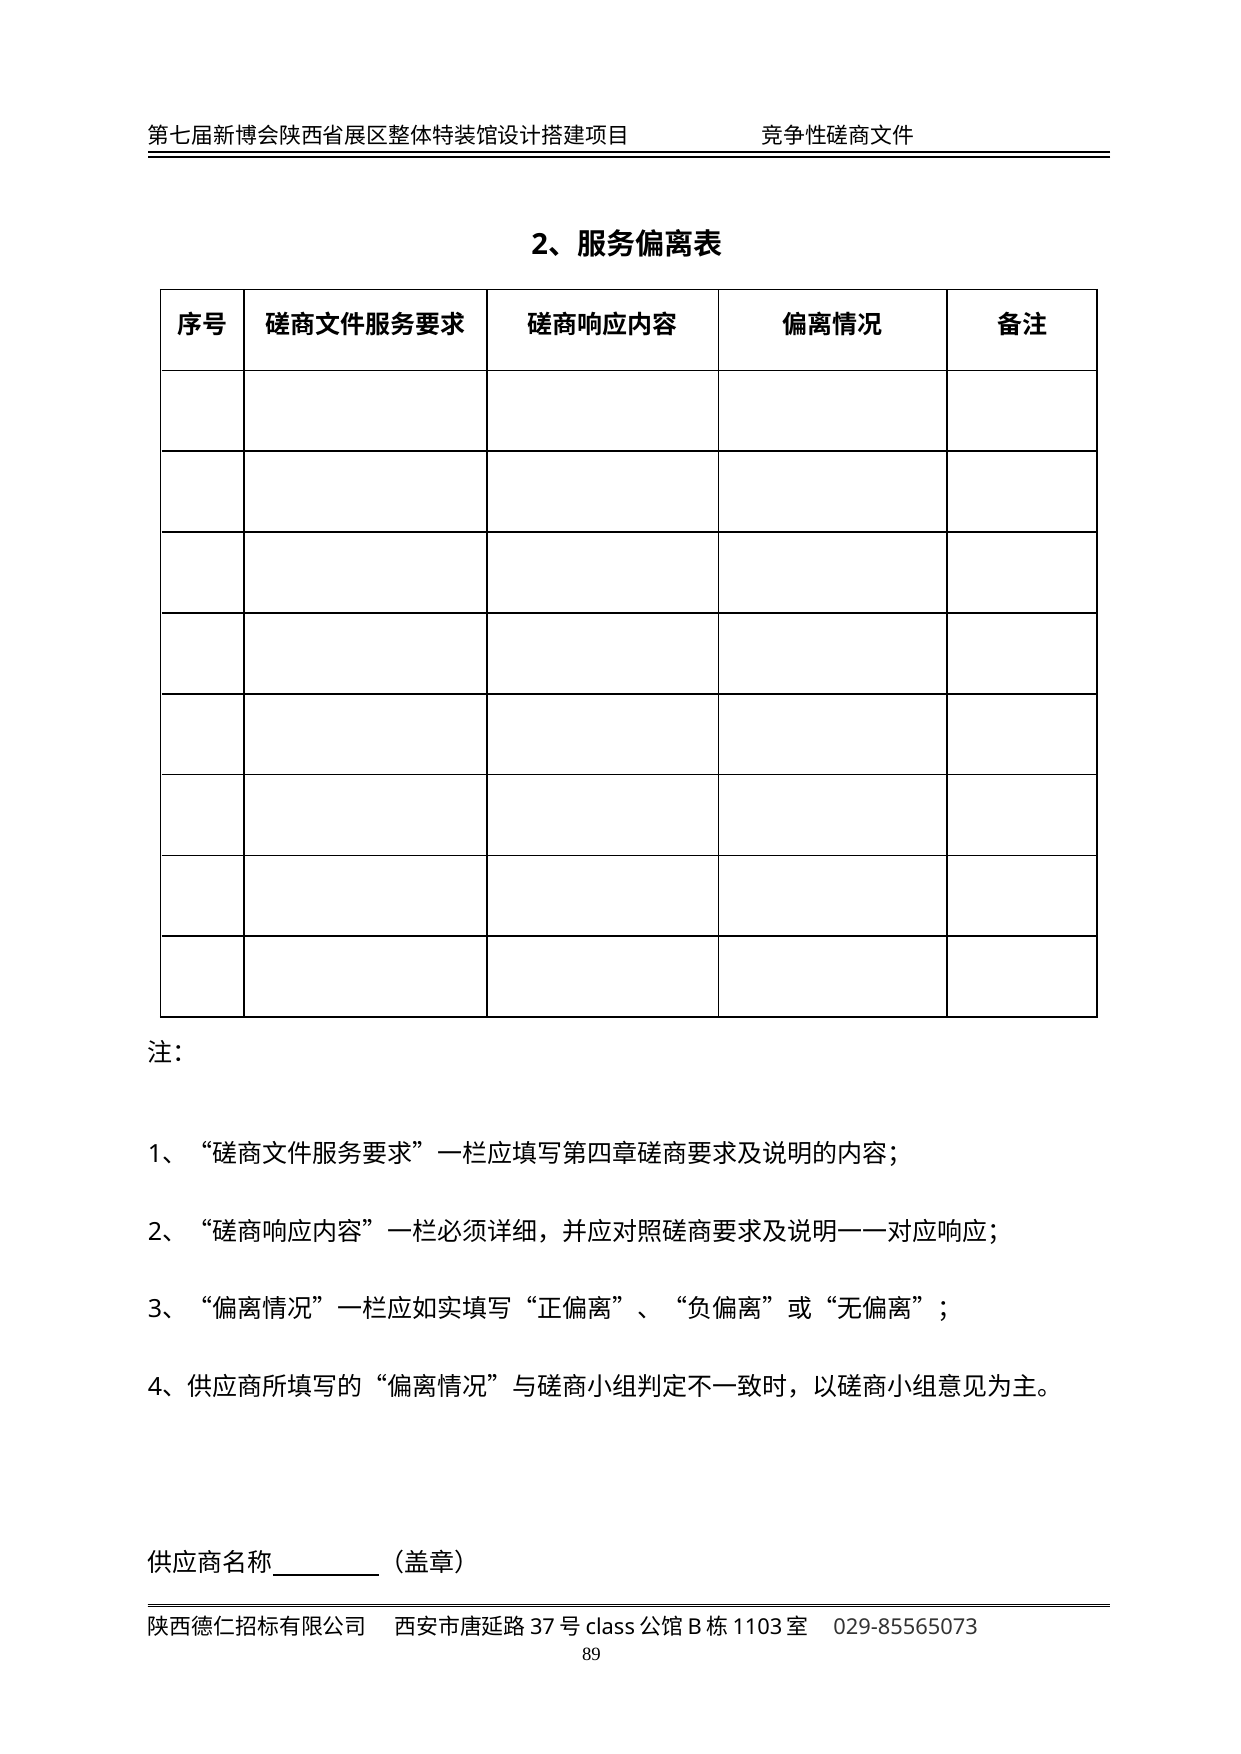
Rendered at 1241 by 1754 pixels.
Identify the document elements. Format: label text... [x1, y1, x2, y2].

table_cell [948, 937, 1096, 1016]
table_cell [948, 856, 1096, 935]
table_cell [161, 532, 243, 612]
table_cell [719, 695, 946, 774]
table_cell [161, 613, 243, 693]
table_header 备注 [948, 290, 1096, 369]
table_cell [948, 452, 1096, 531]
table_cell [245, 614, 486, 693]
table_cell [245, 775, 486, 854]
table_cell [245, 452, 486, 531]
text 供应商名称 （盖章） [148, 1528, 1110, 1593]
table_cell [245, 533, 486, 612]
table_header 序号 [161, 290, 243, 369]
text 2、“磋商响应内容”一栏必须详细，并应对照磋商要求及说明一一对应响应； [148, 1197, 1110, 1262]
table_cell [245, 695, 486, 774]
table_cell [245, 371, 486, 450]
table_cell [719, 371, 946, 450]
table_cell [161, 451, 243, 531]
table_cell [488, 937, 718, 1016]
table_cell [488, 533, 718, 612]
table_header 磋商响应内容 [488, 290, 718, 369]
table_cell [948, 775, 1096, 854]
table_cell [719, 775, 946, 854]
table_header 偏离情况 [719, 290, 946, 369]
table_cell [488, 452, 718, 531]
table_cell [488, 775, 718, 854]
table_cell [948, 614, 1096, 693]
table_cell [948, 371, 1096, 450]
text 注： [148, 1018, 1110, 1083]
table_cell [161, 775, 243, 854]
table_cell [719, 452, 946, 531]
table_cell [488, 695, 718, 774]
table_cell [161, 936, 243, 1016]
table_cell [488, 614, 718, 693]
table_cell [948, 533, 1096, 612]
table_cell [245, 937, 486, 1016]
table_cell [245, 856, 486, 935]
text 1、“磋商文件服务要求”一栏应填写第四章磋商要求及说明的内容； [148, 1119, 1110, 1184]
table_cell [719, 937, 946, 1016]
table_cell [161, 856, 243, 935]
table_cell [488, 371, 718, 450]
text 2、服务偏离表 [148, 209, 1107, 274]
text 3、“偏离情况”一栏应如实填写“正偏离”、“负偏离”或“无偏离”； [148, 1274, 1110, 1339]
table_cell [948, 695, 1096, 774]
text 4、供应商所填写的“偏离情况”与磋商小组判定不一致时，以磋商小组意见为主。 [148, 1352, 1110, 1417]
table_cell [161, 371, 243, 450]
table_header 磋商文件服务要求 [245, 290, 486, 369]
table_cell [719, 614, 946, 693]
table_cell [719, 856, 946, 935]
table_cell [488, 856, 718, 935]
table_cell [161, 694, 243, 774]
table_cell [719, 533, 946, 612]
